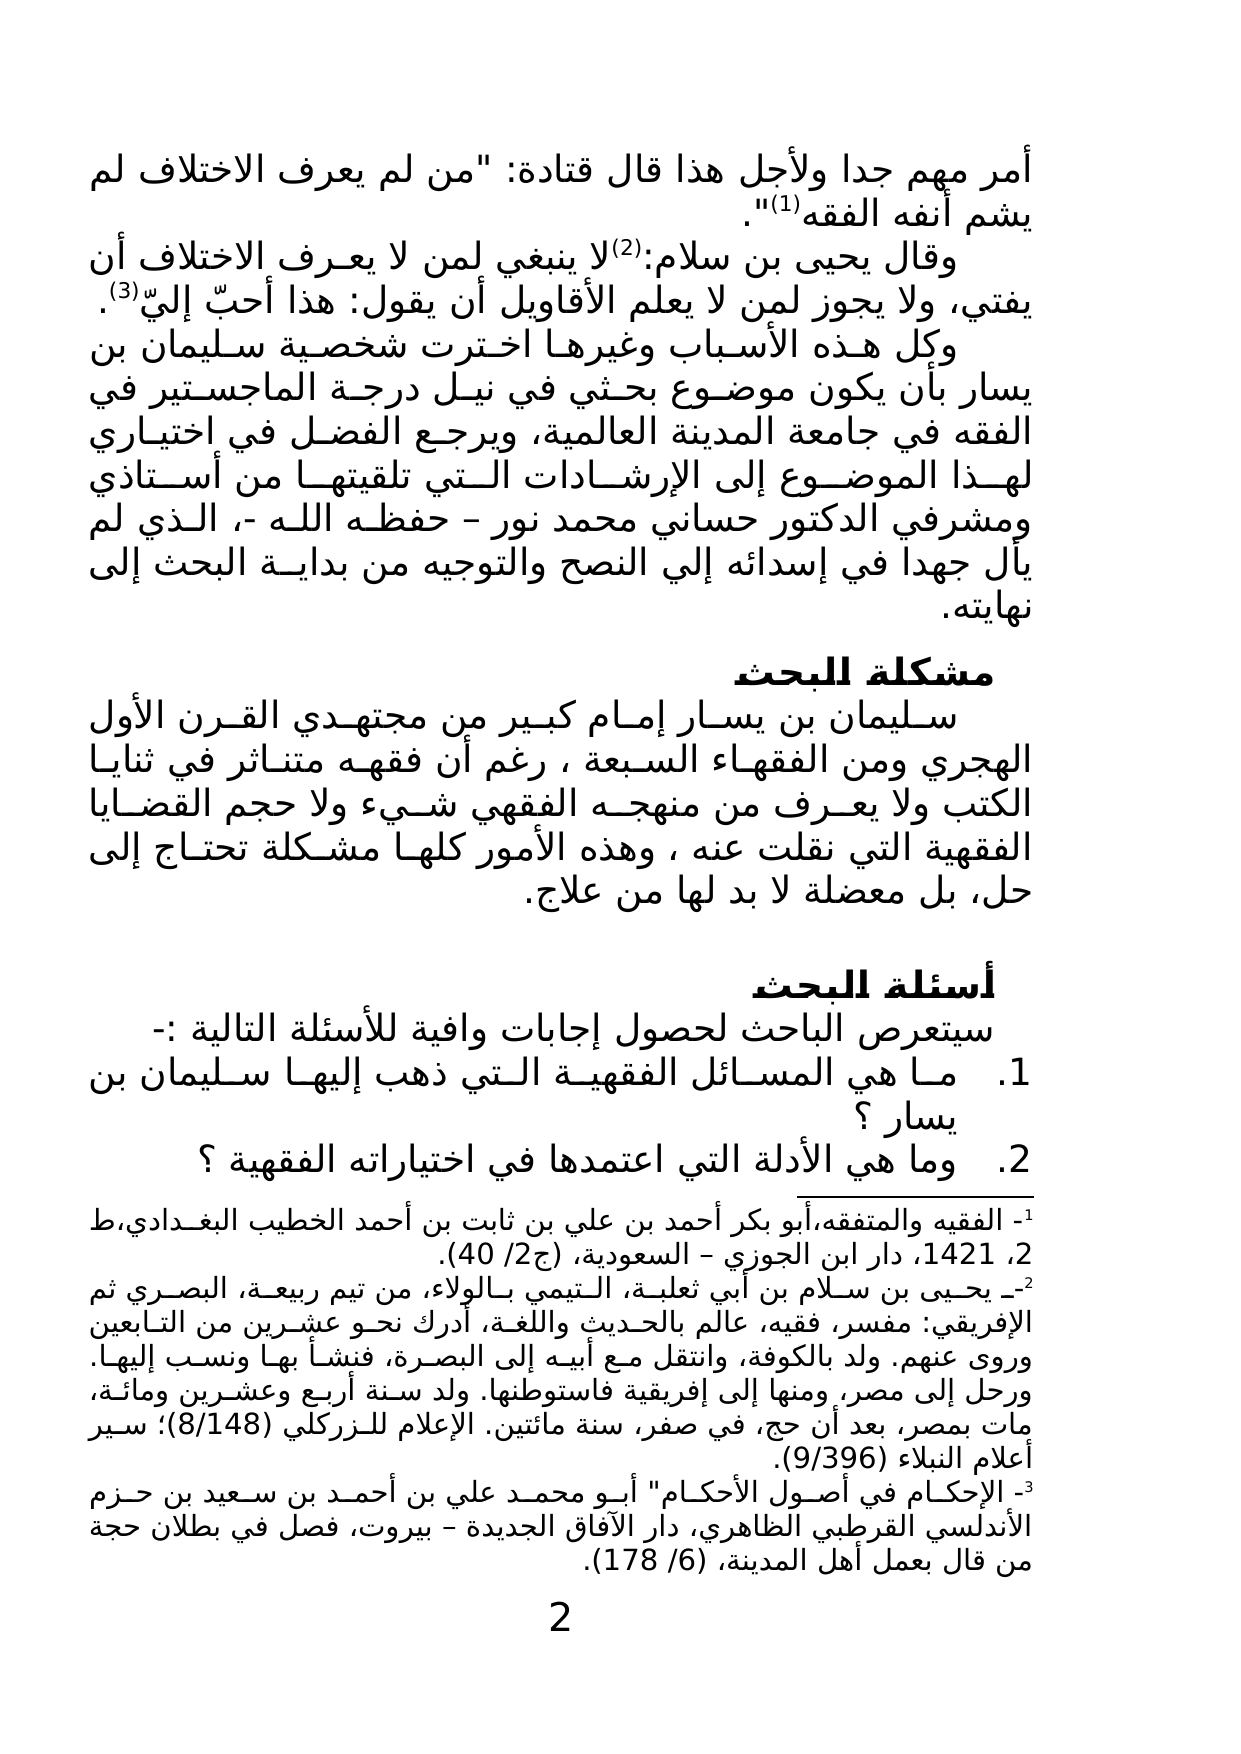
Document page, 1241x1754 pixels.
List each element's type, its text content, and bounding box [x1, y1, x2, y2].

text سليمان بن يسار إمام كبير من مجتهدي القرن الأول الهجري ومن الفقهاء السبعة ، رغم أن فقهه متناثر في ثنايا الكتب ولا يعرف من منهجه الفقهي شيء ولا حجم القضايا الفقهية التي نقلت عنه ، وهذه الأمور كلها مشكلة تحتاج إلى حل، بل معضلة لا بد لها من علاج. [89, 694, 1033, 912]
list وما هي الأدلة التي اعتمدها في اختياراته الفقهية ؟ [89, 1138, 996, 1182]
subtitle مشكلة البحث [89, 651, 1033, 694]
text سيتعرص الباحث لحصول إجابات وافية للأسئلة التالية :- [89, 1007, 1033, 1051]
list ما هي المسائل الفقهية التي ذهب إليها سليمان بن يسار ؟ [89, 1051, 996, 1138]
text وكل هذه الأسباب وغيرها اخترت شخصية سليمان بن يسار بأن يكون موضوع بحثي في نيل درجة الماجستير في الفقه في جامعة المدينة العالمية، ويرجع الفضل في اختياري لهذا الموضوع إلى الإرشادات التي تلقيتها من أستاذي ومشرفي الدكتور حساني محمد نور – حفظه الله -، الذي لم يأل جهدا في إسدائه إلي النصح والتوجيه من بداية البحث إلى نهايته. [89, 322, 1033, 628]
text وقال يحيى بن سلام:()لا ينبغي لمن لا يعرف الاختلاف أن يفتي، ولا يجوز لمن لا يعلم الأقاويل أن يقول: هذا أحبّ إليّ(). [89, 235, 1033, 322]
subtitle أسئلة البحث [89, 963, 1033, 1007]
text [89, 148, 1033, 235]
